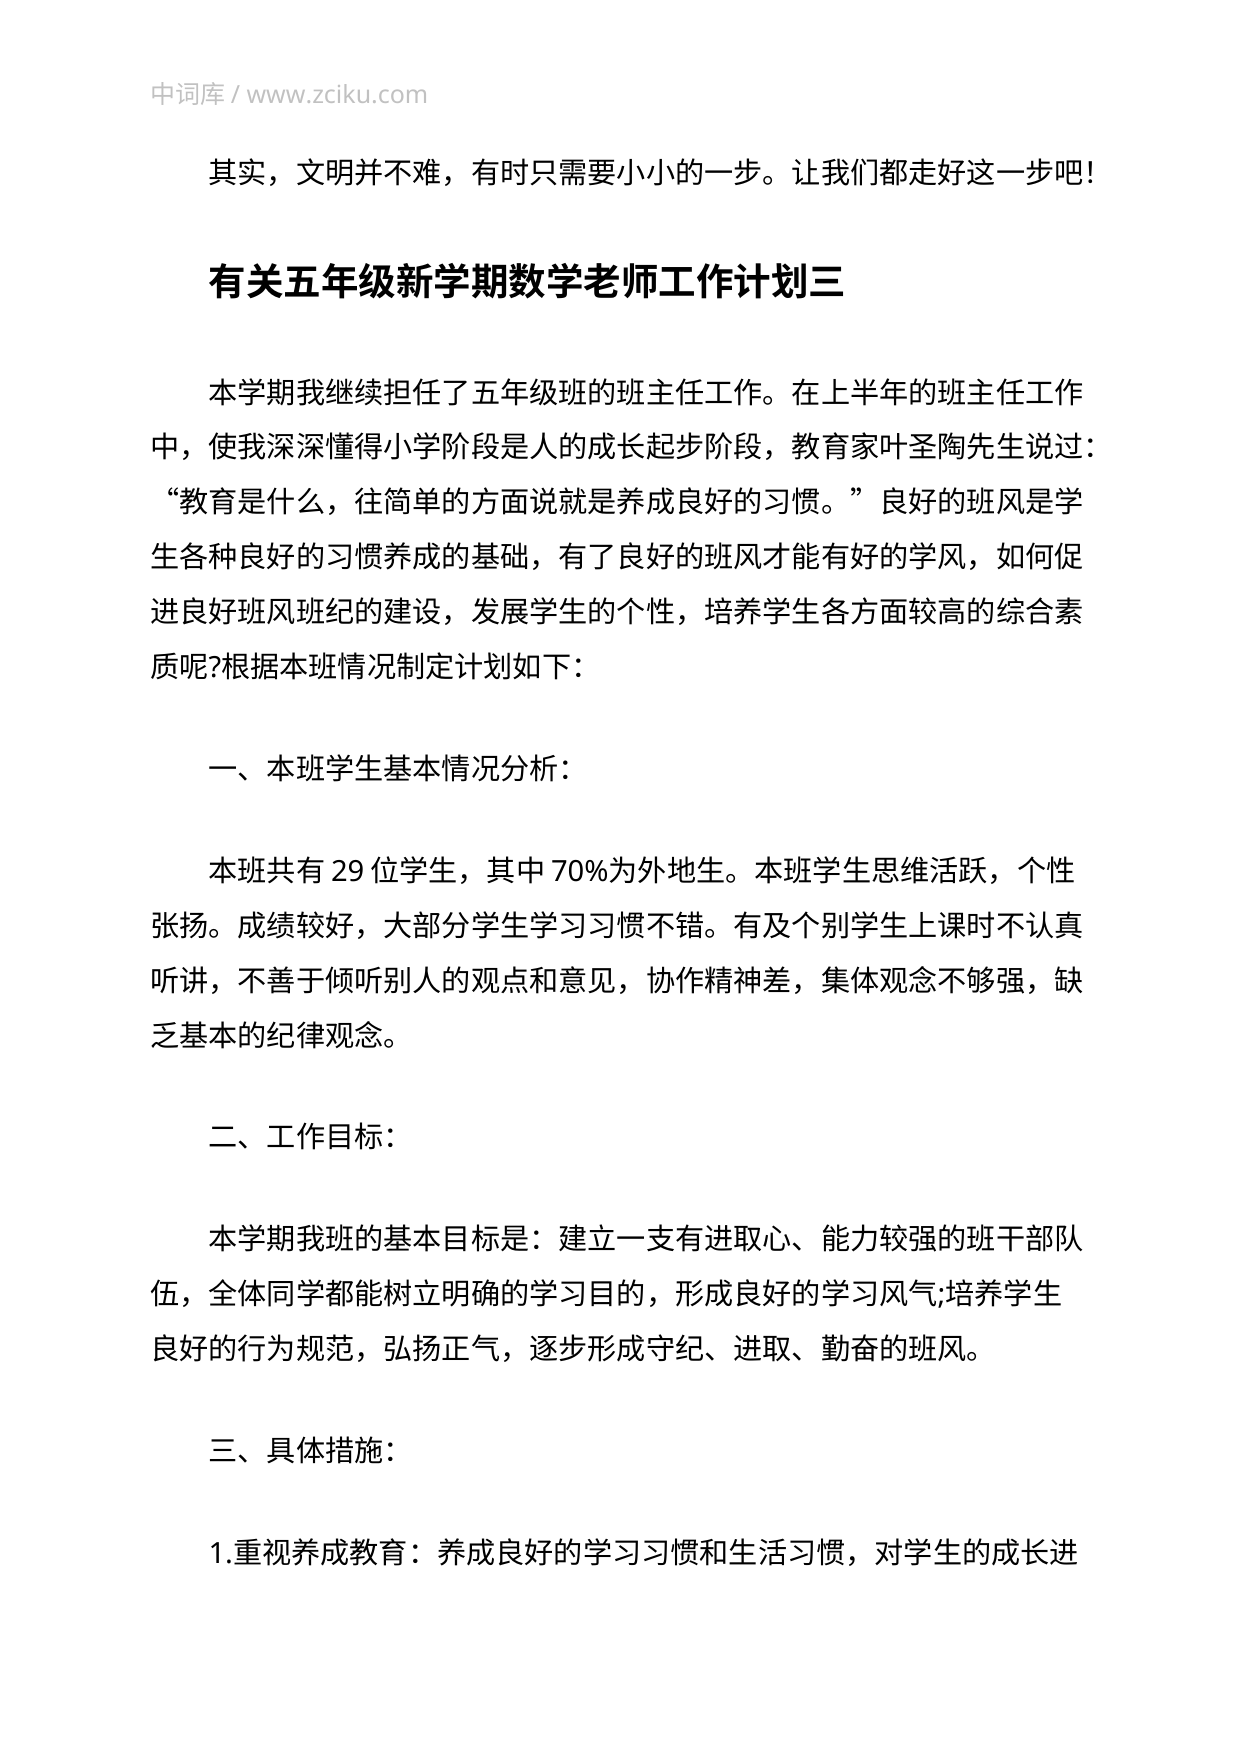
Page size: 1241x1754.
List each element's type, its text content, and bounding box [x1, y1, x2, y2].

text 本班共有29位学生，其中70%为外地生。本班学生思维活跃，个性张扬。成绩较好，大部分学生学习习惯不错。有及个别学生上课时不认真听讲，不善于倾听别人的观点和意见，协作精神差，集体观念不够强，缺乏基本的纪律观念。 [150, 847, 1090, 1054]
text 有关五年级新学期数学老师工作计划三 [150, 252, 1090, 306]
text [150, 1529, 1090, 1572]
text 一、本班学生基本情况分析： [150, 746, 1090, 788]
text 其实，文明并不难，有时只需要小小的一步。让我们都走好这一步吧！ [150, 150, 1090, 192]
text 三、具体措施： [150, 1427, 1090, 1470]
text 本学期我继续担任了五年级班的班主任工作。在上半年的班主任工作中，使我深深懂得小学阶段是人的成长起步阶段，教育家叶圣陶先生说过：“教育是什么，往简单的方面说就是养成良好的习惯。”良好的班风是学生各种良好的习惯养成的基础，有了良好的班风才能有好的学风，如何促进良好班风班纪的建设，发展学生的个性，培养学生各方面较高的综合素质呢?根据本班情况制定计划如下： [150, 369, 1090, 686]
text 二、工作目标： [150, 1114, 1090, 1156]
text 本学期我班的基本目标是：建立一支有进取心、能力较强的班干部队伍，全体同学都能树立明确的学习目的，形成良好的学习风气;培养学生良好的行为规范，弘扬正气，逐步形成守纪、进取、勤奋的班风。 [150, 1216, 1090, 1368]
